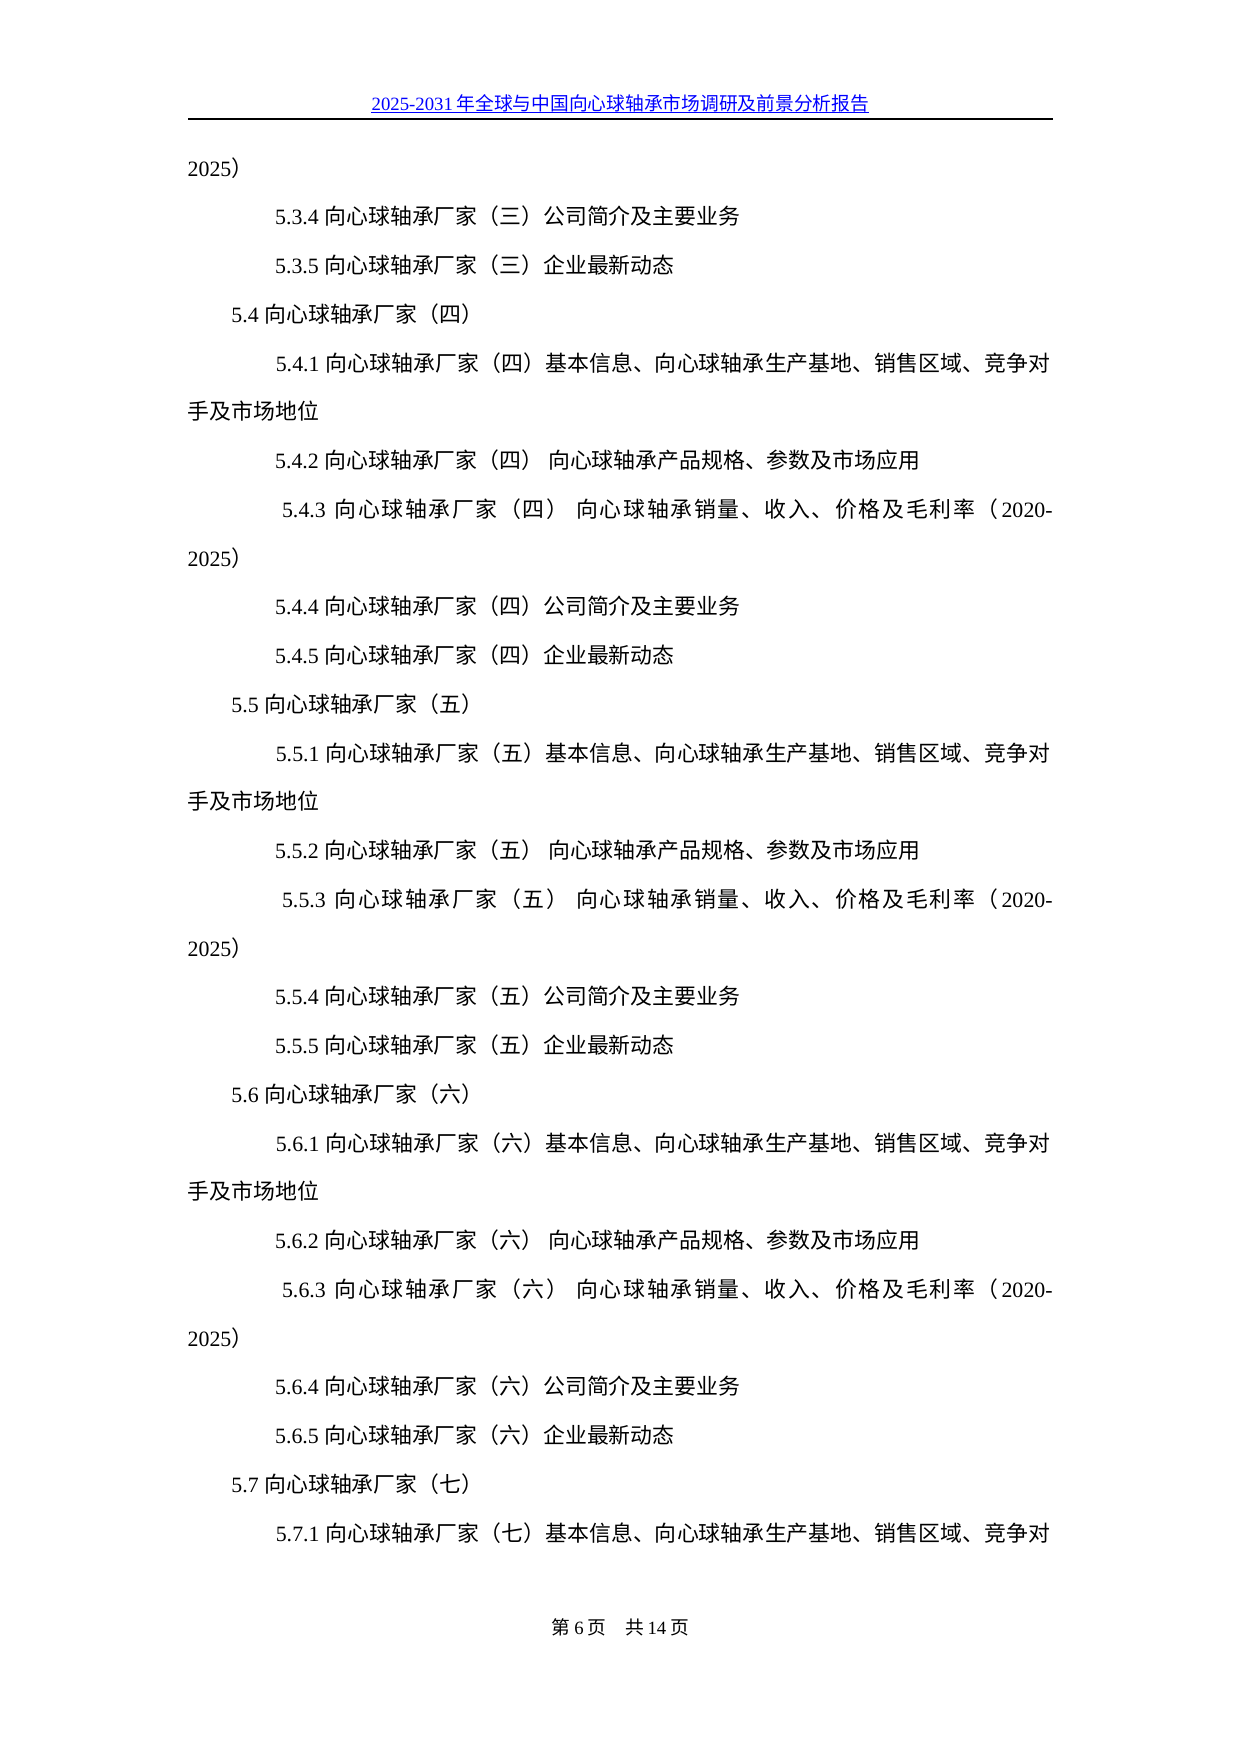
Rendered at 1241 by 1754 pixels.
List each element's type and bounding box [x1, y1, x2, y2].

text [187, 150, 1053, 1548]
